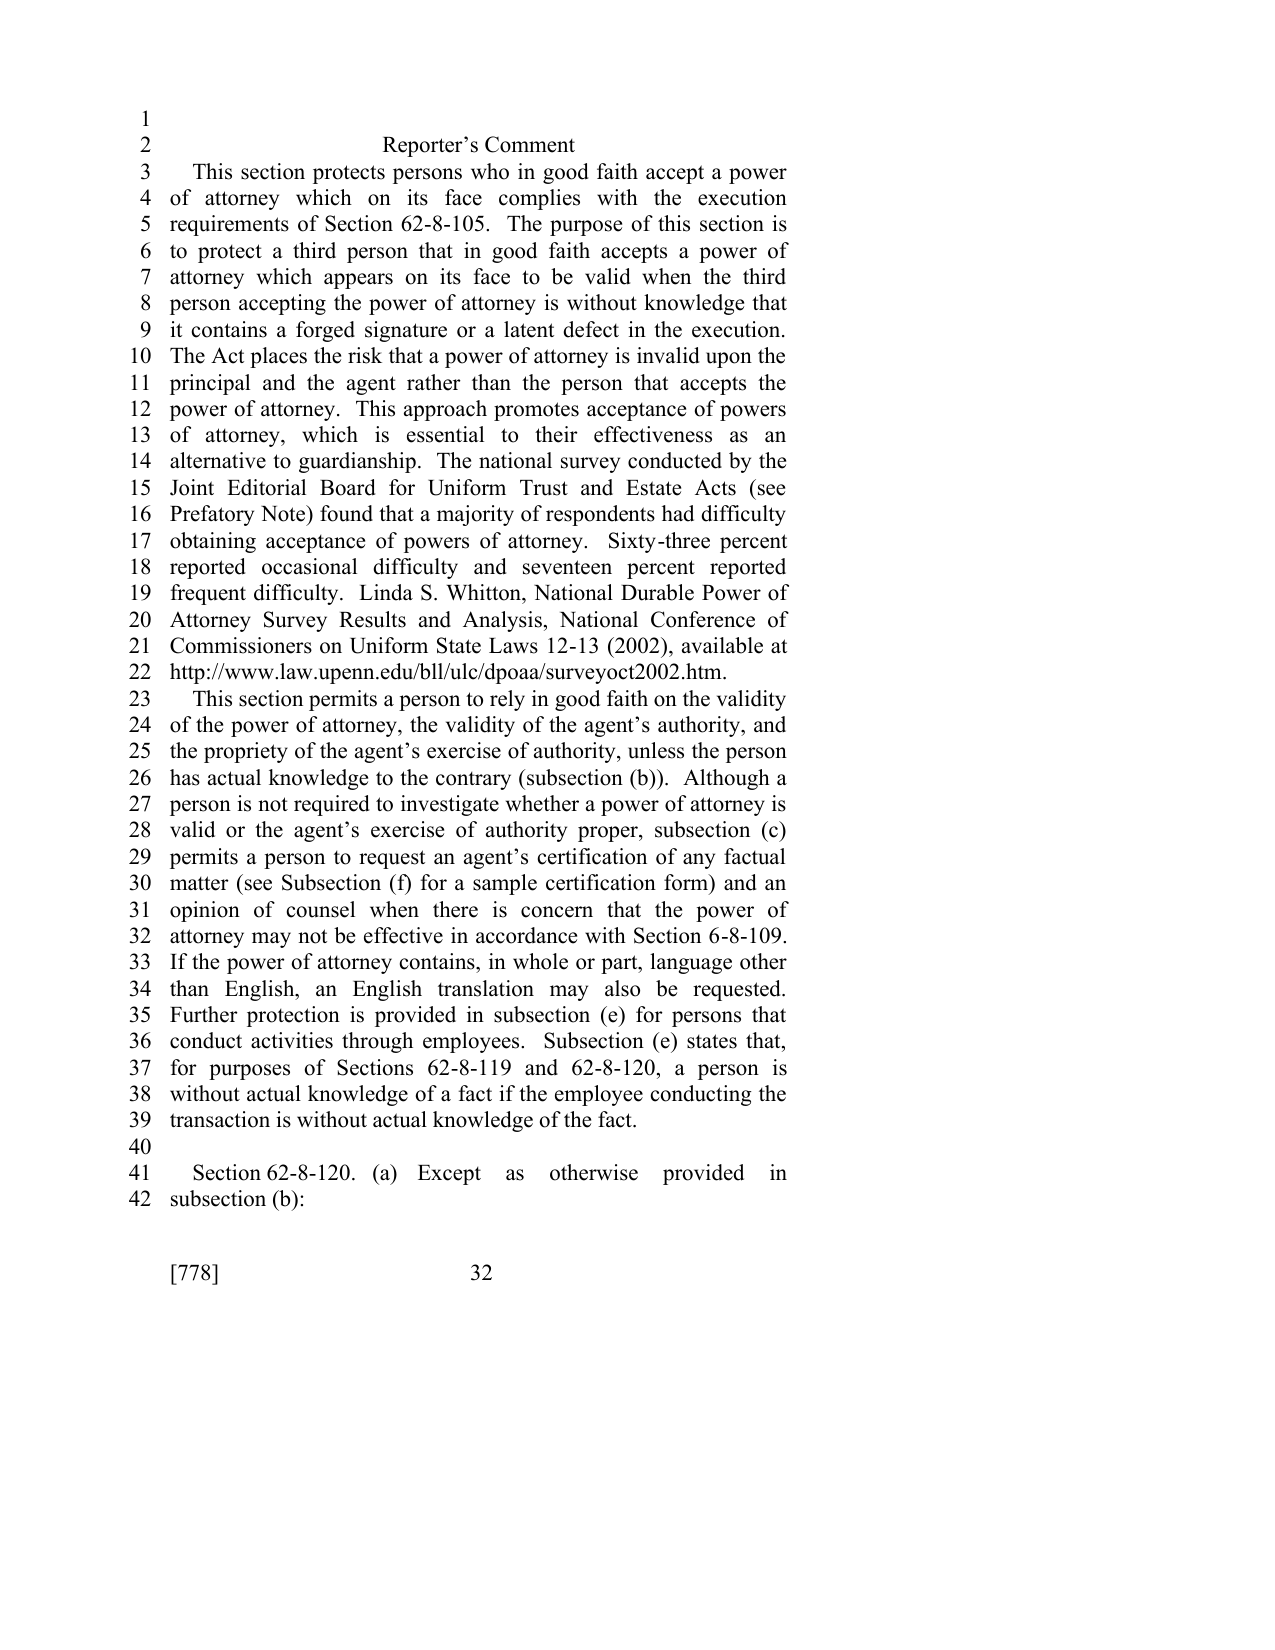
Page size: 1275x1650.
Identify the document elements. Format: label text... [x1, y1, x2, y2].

text Section 62-8-120. (a) Except as otherwise provided in subsection (b): [169, 1159, 787, 1212]
text This section protects persons who in good faith accept a power of attorney which on its face complies with the execution requirements of Section 62-8-105. The purpose of this section is to protect a third person that in good faith accepts a power of attorney which appears on its face to be valid when the third person accepting the power of attorney is without knowledge that it contains a forged signature or a latent defect in the execution. The Act places the risk that a power of attorney is invalid upon the principal and the agent rather than the person that accepts the power of attorney. This approach promotes acceptance of powers of attorney, which is essential to their effectiveness as an alternative to guardianship. The national survey conducted by the Joint Editorial Board for Uniform Trust and Estate Acts (see Prefatory Note) found that a majority of respondents had difficulty obtaining acceptance of powers of attorney. Sixty-three percent reported occasional difficulty and seventeen percent reported frequent difficulty. Linda S. Whitton, National Durable Power of Attorney Survey Results and Analysis, National Conference of Commissioners on Uniform State Laws 12-13 (2002), available at http://www.law.upenn.edu/bll/ulc/dpoaa/surveyoct2002.htm. [169, 158, 787, 685]
text Reporter’s Comment [169, 131, 787, 158]
text This section permits a person to rely in good faith on the validity of the power of attorney, the validity of the agent’s authority, and the propriety of the agent’s exercise of authority, unless the person has actual knowledge to the contrary (subsection (b)). Although a person is not required to investigate whether a power of attorney is valid or the agent’s exercise of authority proper, subsection (c) permits a person to request an agent’s certification of any factual matter (see Subsection (f) for a sample certification form) and an opinion of counsel when there is concern that the power of attorney may not be effective in accordance with Section 6-8-109. If the power of attorney contains, in whole or part, language other than English, an English translation may also be requested. Further protection is provided in subsection (e) for persons that conduct activities through employees. Subsection (e) states that, for purposes of Sections 62-8-119 and 62-8-120, a person is without actual knowledge of a fact if the employee conducting the transaction is without actual knowledge of the fact. [169, 685, 787, 1133]
